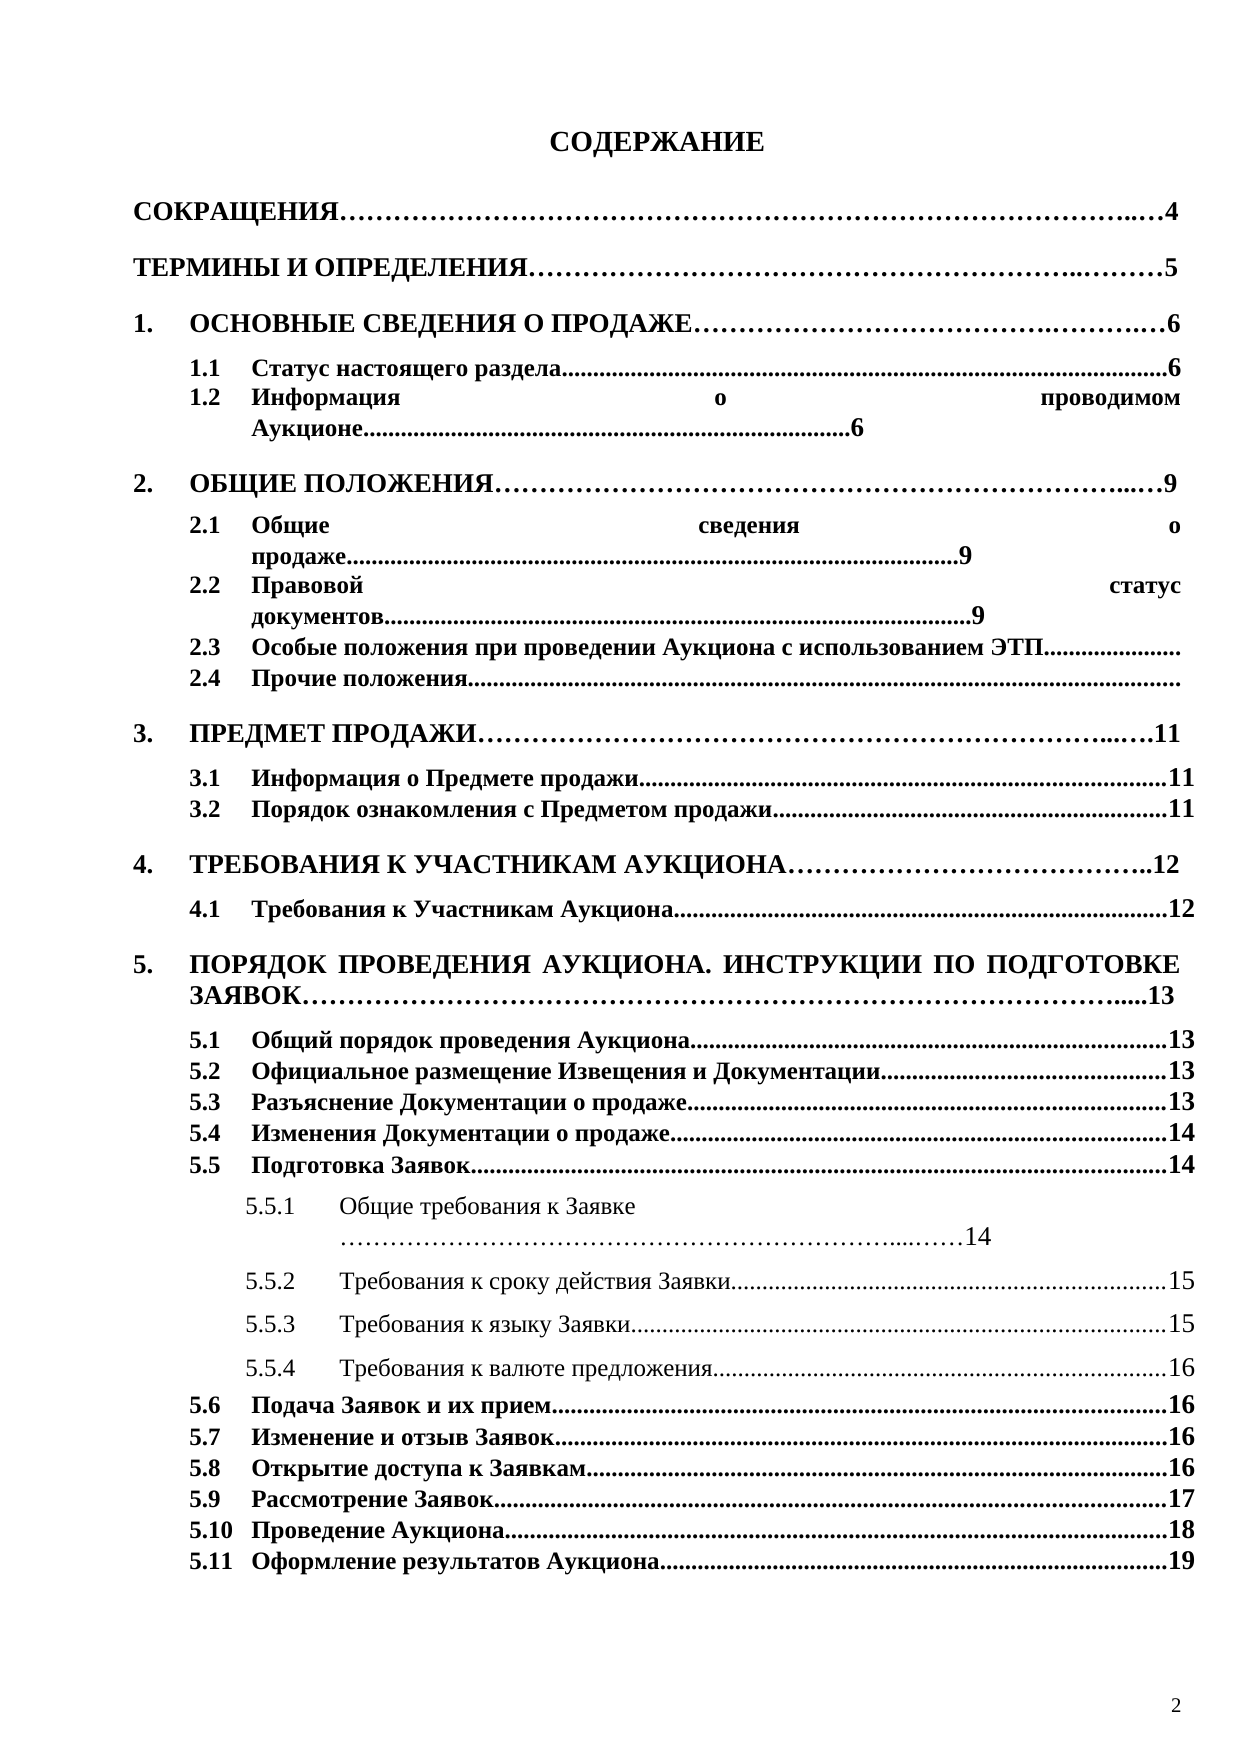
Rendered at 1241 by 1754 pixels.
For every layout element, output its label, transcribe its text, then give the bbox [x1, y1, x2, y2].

text 2.4 Прочие положения 9 [189, 661, 1181, 693]
text 2.2 Правовой статус документов..............................................................................................9 [189, 570, 1181, 630]
text 5. ПОРЯДОК ПРОВЕДЕНИЯ АУКЦИОНА. ИНСТРУКЦИИ ПО ПОДГОТОВКЕ ЗАЯВОК……………………………………………………………………………….....13 [133, 948, 1181, 1011]
text 5.3 Разъяснение Документации о продаже 13 [189, 1085, 1181, 1117]
text 5.5.3 Требования к языку Заявки 15 [245, 1307, 1181, 1338]
text 5.5.4 Требования к валюте предложения 16 [245, 1351, 1181, 1382]
text 5.10 Проведение Аукциона 18 [189, 1513, 1181, 1544]
text 1.1 Статус настоящего раздела.................................................................................................6 [189, 351, 1181, 382]
text 5.4 Изменения Документации о продаже 14 [189, 1117, 1181, 1148]
text 5.7 Изменение и отзыв Заявок 16 [189, 1419, 1181, 1451]
text 3. ПРЕДМЕТ ПРОДАЖИ ……………………………………………………………...….11 [133, 718, 1181, 749]
text СОКРАЩЕНИЯ……………………………………………………………………………..…4 [133, 195, 1181, 226]
text СОДЕРЖАНИЕ [133, 124, 1181, 157]
text 5.6 Подача Заявок и их прием 16 [189, 1388, 1181, 1419]
text 5.5.1 Общие требования к Заявке …………………………………………………………....……14 [245, 1191, 1181, 1251]
text 3.2 Порядок ознакомления с Предметом продажи 11 [189, 792, 1181, 823]
text 5.5 Подготовка Заявок 14 [189, 1148, 1181, 1179]
text 2.3 Особые положения при проведении Аукциона с использованием ЭТП 9 [189, 630, 1181, 661]
text 5.1 Общий порядок проведения Аукциона 13 [189, 1023, 1181, 1054]
text 3.1 Информация о Предмете продажи 11 [189, 761, 1181, 792]
text 4. ТРЕБОВАНИЯ К УЧАСТНИКАМ АУКЦИОНА …………………………………..12 [133, 848, 1181, 880]
text 2. ОБЩИЕ ПОЛОЖЕНИЯ……………………………………………………………...…9 [133, 467, 1181, 498]
text 2.1 Общие сведения о продаже..................................................................................................9 [189, 511, 1181, 570]
text ТЕРМИНЫ И ОПРЕДЕЛЕНИЯ……………………………………………………..………5 [133, 251, 1181, 282]
text 1. ОСНОВНЫЕ СВЕДЕНИЯ О ПРОДАЖЕ………………………………….……….…6 [133, 307, 1181, 338]
text 4.1 Требования к Участникам Аукциона 12 [189, 892, 1181, 923]
text 5.11 Оформление результатов Аукциона 19 [189, 1544, 1181, 1575]
text 1.2 Информация о проводимом Аукционе..............................................................................6 [189, 382, 1181, 442]
text 5.2 Официальное размещение Извещения и Документации 13 [189, 1054, 1181, 1085]
text 5.8 Открытие доступа к Заявкам 16 [189, 1451, 1181, 1482]
text 5.5.2 Требования к сроку действия Заявки 15 [245, 1264, 1181, 1295]
text 5.9 Рассмотрение Заявок 17 [189, 1482, 1181, 1513]
